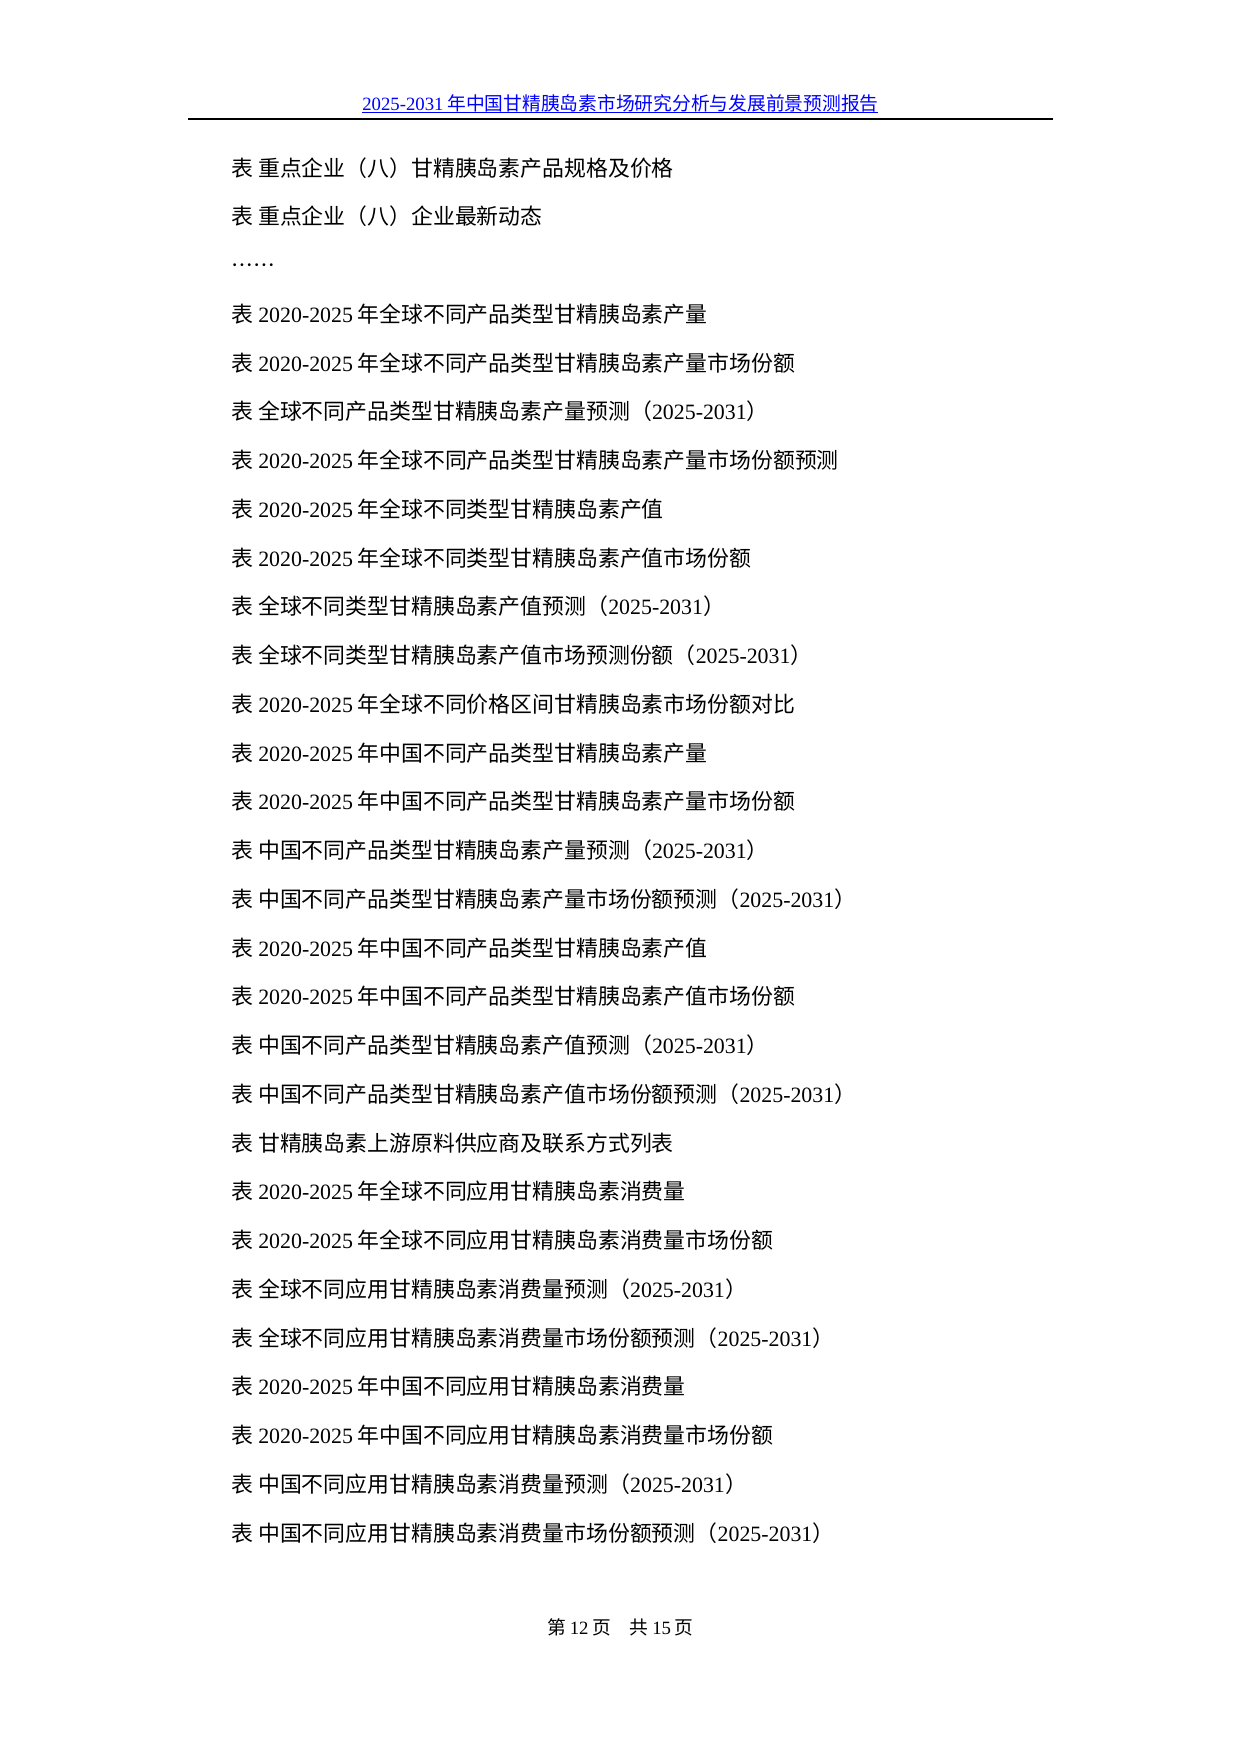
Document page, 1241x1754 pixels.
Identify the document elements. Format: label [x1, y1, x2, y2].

text [187, 150, 1053, 1548]
